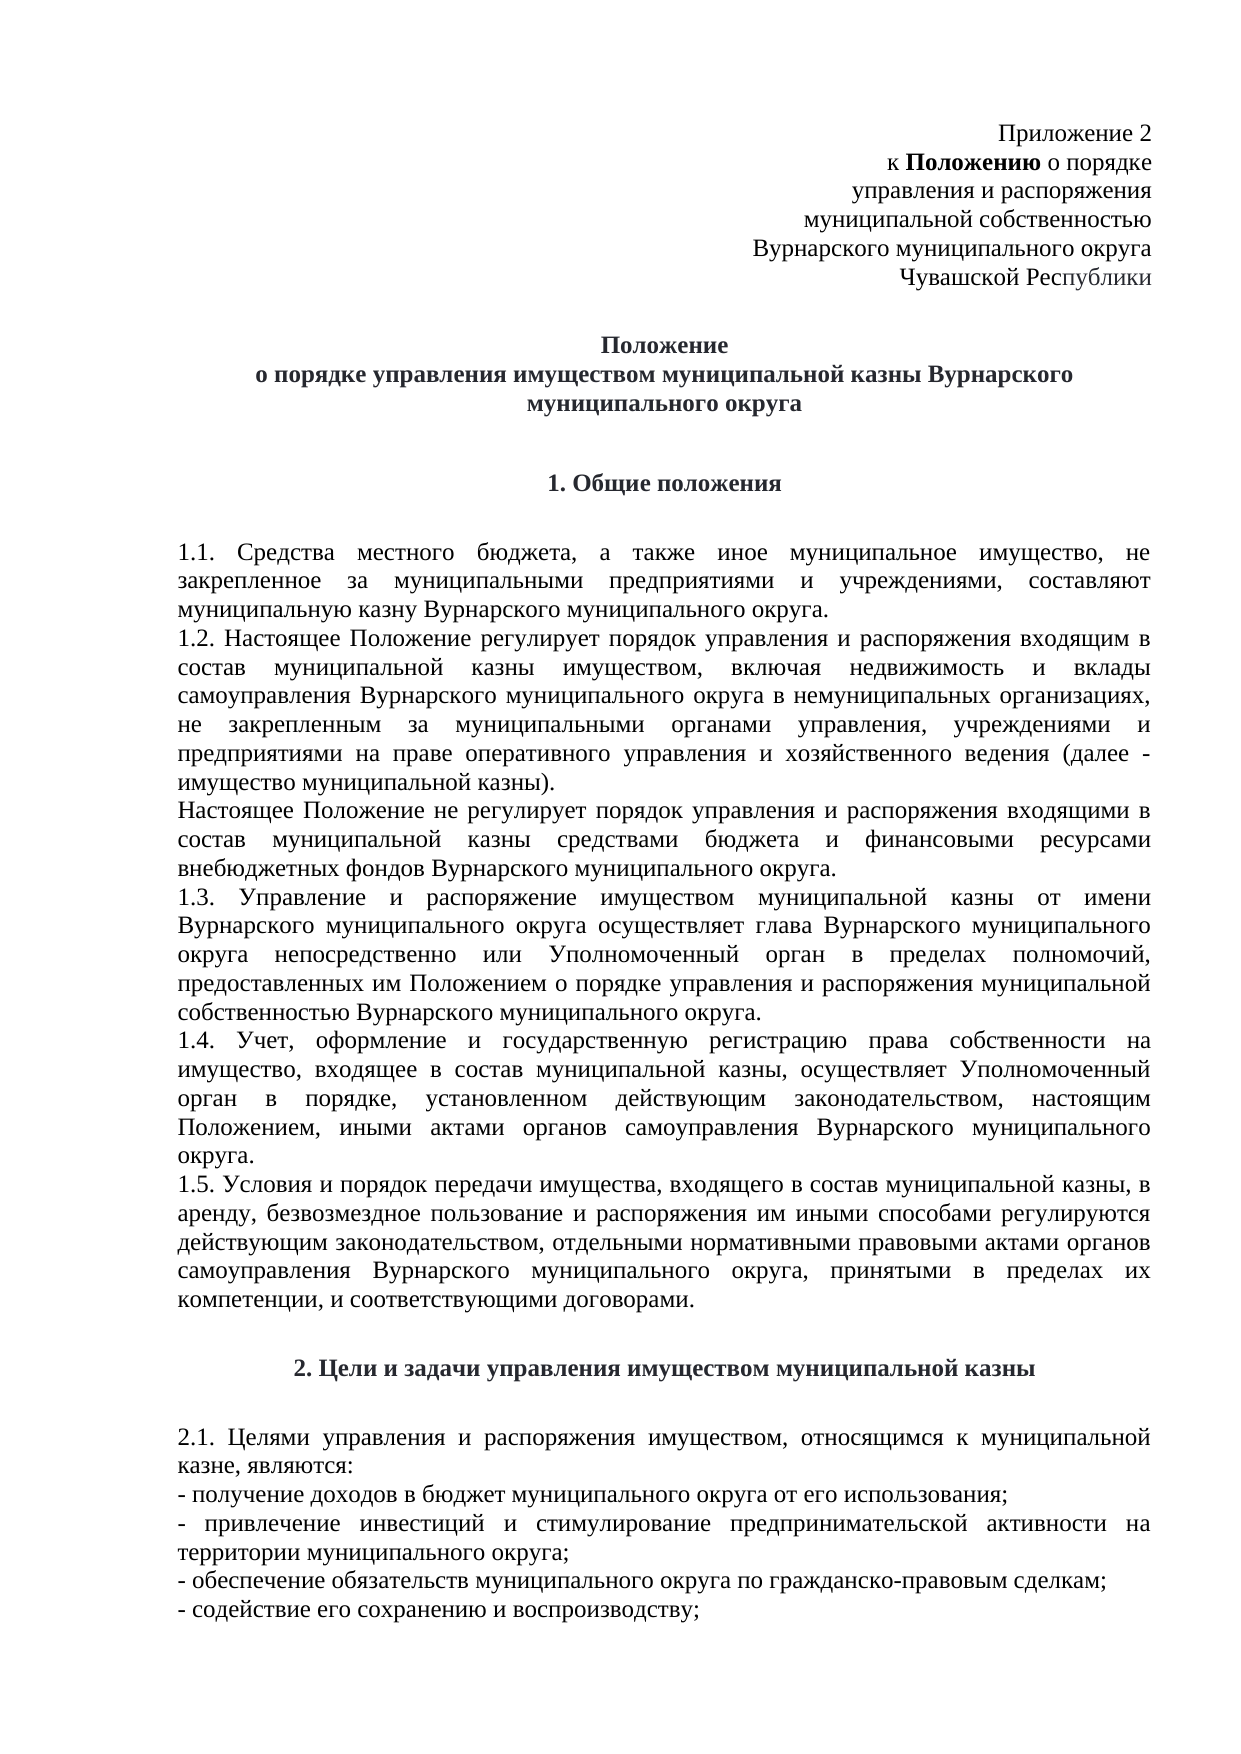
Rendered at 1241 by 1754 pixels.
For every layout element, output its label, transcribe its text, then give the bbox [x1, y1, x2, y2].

text 1.5. Условия и порядок передачи имущества, входящего в состав муниципальной казны, в аренду, безвозмездное пользование и распоряжения им иными способами регулируются действующим законодательством, отдельными нормативными правовыми актами органов самоуправления Вурнарского муниципального округа, принятыми в пределах их компетенции, и соответствующими договорами. [177, 1169, 1152, 1313]
text 2.1. Целями управления и распоряжения имуществом, относящимся к муниципальной казне, являются: [177, 1422, 1152, 1479]
text 1.4. Учет, оформление и государственную регистрацию права собственности на имущество, входящее в состав муниципальной казны, осуществляет Уполномоченный орган в порядке, установленном действующим законодательством, настоящим Положением, иными актами органов самоуправления Вурнарского муниципального округа. [177, 1026, 1152, 1169]
text Настоящее Положение не регулирует порядок управления и распоряжения входящими в состав муниципальной казны средствами бюджета и финансовыми ресурсами внебюджетных фондов Вурнарского муниципального округа. [177, 796, 1152, 882]
text - привлечение инвестиций и стимулирование предпринимательской активности на территории муниципального округа; [177, 1508, 1152, 1566]
subtitle 1. Общие положения [177, 468, 1152, 497]
text 1.1. Средства местного бюджета, а также иное муниципальное имущество, не закрепленное за муниципальными предприятиями и учреждениями, составляют муниципальную казну Вурнарского муниципального округа. [177, 537, 1152, 623]
subtitle Положение о порядке управления имуществом муниципальной казны Вурнарского муниципального округа [177, 331, 1152, 417]
text - обеспечение обязательств муниципального округа по гражданско-правовым сделкам; [177, 1566, 1152, 1594]
text - получение доходов в бюджет муниципального округа от его использования; [177, 1479, 1152, 1508]
text 1.2. Настоящее Положение регулирует порядок управления и распоряжения входящим в состав муниципальной казны имуществом, включая недвижимость и вклады самоуправления Вурнарского муниципального округа в немуниципальных организациях, не закрепленным за муниципальными органами управления, учреждениями и предприятиями на праве оперативного управления и хозяйственного ведения (далее - имущество муниципальной казны). [177, 623, 1152, 796]
subtitle 2. Цели и задачи управления имуществом муниципальной казны [177, 1353, 1152, 1382]
text Приложение 2 к Положению о порядке управления и распоряжения муниципальной собственностью Вурнарского муниципального округа Чувашской Республики [177, 118, 1152, 291]
text - содействие его сохранению и воспроизводству; [177, 1594, 1152, 1623]
text 1.3. Управление и распоряжение имуществом муниципальной казны от имени Вурнарского муниципального округа осуществляет глава Вурнарского муниципального округа непосредственно или Уполномоченный орган в пределах полномочий, предоставленных им Положением о порядке управления и распоряжения муниципальной собственностью Вурнарского муниципального округа. [177, 882, 1152, 1026]
